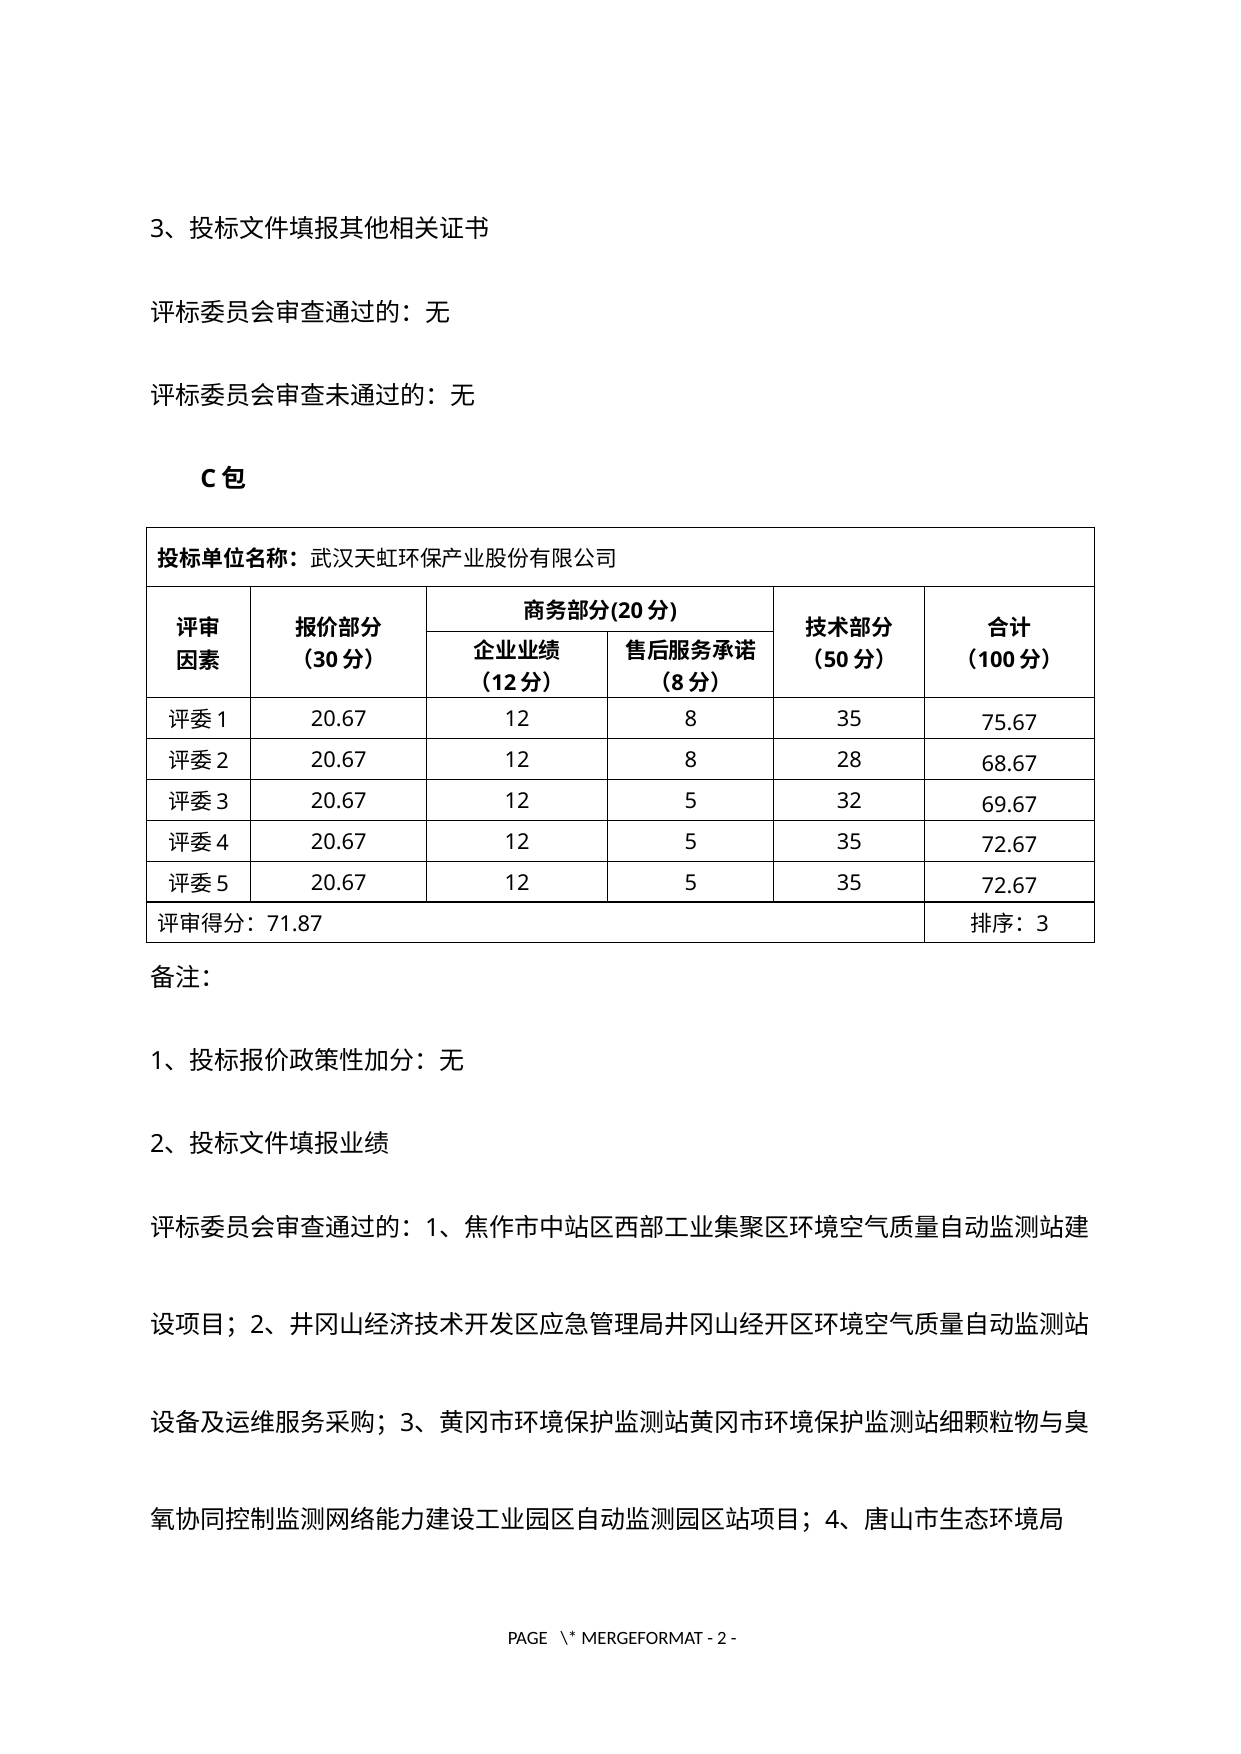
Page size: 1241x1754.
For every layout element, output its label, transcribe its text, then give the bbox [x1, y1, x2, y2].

table_cell 评委3 [147, 780, 250, 820]
text 评标委员会审查未通过的：无 [150, 361, 1090, 426]
table_cell 68.67 [925, 739, 1094, 779]
text 3、投标文件填报其他相关证书 [150, 194, 1090, 259]
table_cell 20.67 [251, 698, 426, 738]
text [150, 1193, 1090, 1550]
table_cell 72.67 [925, 862, 1094, 901]
table_cell 20.67 [251, 739, 426, 779]
table_cell 企业业绩 （12分） [427, 632, 607, 697]
table_cell 评审得分：71.87 [147, 903, 924, 942]
table_cell 评委5 [147, 862, 250, 901]
table_cell 售后服务承诺 （8分） [608, 632, 773, 697]
table_cell 69.67 [925, 780, 1094, 820]
text 评标委员会审查通过的：无 [150, 278, 1090, 343]
table_cell 35 [774, 862, 924, 901]
table_cell 32 [774, 780, 924, 820]
table_cell 20.67 [251, 862, 426, 901]
table_cell 评委2 [147, 739, 250, 779]
table_cell 8 [608, 739, 773, 779]
table_cell 评审 因素 [147, 587, 250, 697]
text 1、投标报价政策性加分：无 [150, 1026, 1090, 1091]
table_cell 12 [427, 780, 607, 820]
table_cell 技术部分 （50分） [774, 587, 924, 697]
table_cell 20.67 [251, 821, 426, 861]
table_cell 5 [608, 780, 773, 820]
table_cell 12 [427, 821, 607, 861]
table_cell 28 [774, 739, 924, 779]
table_cell 5 [608, 821, 773, 861]
text 2、投标文件填报业绩 [150, 1109, 1090, 1174]
table_cell 35 [774, 698, 924, 738]
table_cell 排序：3 [925, 903, 1094, 942]
table_cell 72.67 [925, 821, 1094, 861]
table_cell 12 [427, 739, 607, 779]
table_cell 商务部分(20分) [427, 587, 773, 631]
table_cell 8 [608, 698, 773, 738]
text C包 [150, 444, 1090, 509]
table_cell 合计 （100分） [925, 587, 1094, 697]
table_cell 评委1 [147, 698, 250, 738]
text 备注： [150, 943, 1090, 1008]
table_header 投标单位名称：武汉天虹环保产业股份有限公司 [147, 528, 1094, 586]
table_cell 报价部分 （30分） [251, 587, 426, 697]
table_cell 35 [774, 821, 924, 861]
table_cell 12 [427, 862, 607, 901]
table_cell 75.67 [925, 698, 1094, 738]
table_cell 20.67 [251, 780, 426, 820]
table_cell 5 [608, 862, 773, 901]
table_cell 12 [427, 698, 607, 738]
table_cell 评委4 [147, 821, 250, 861]
